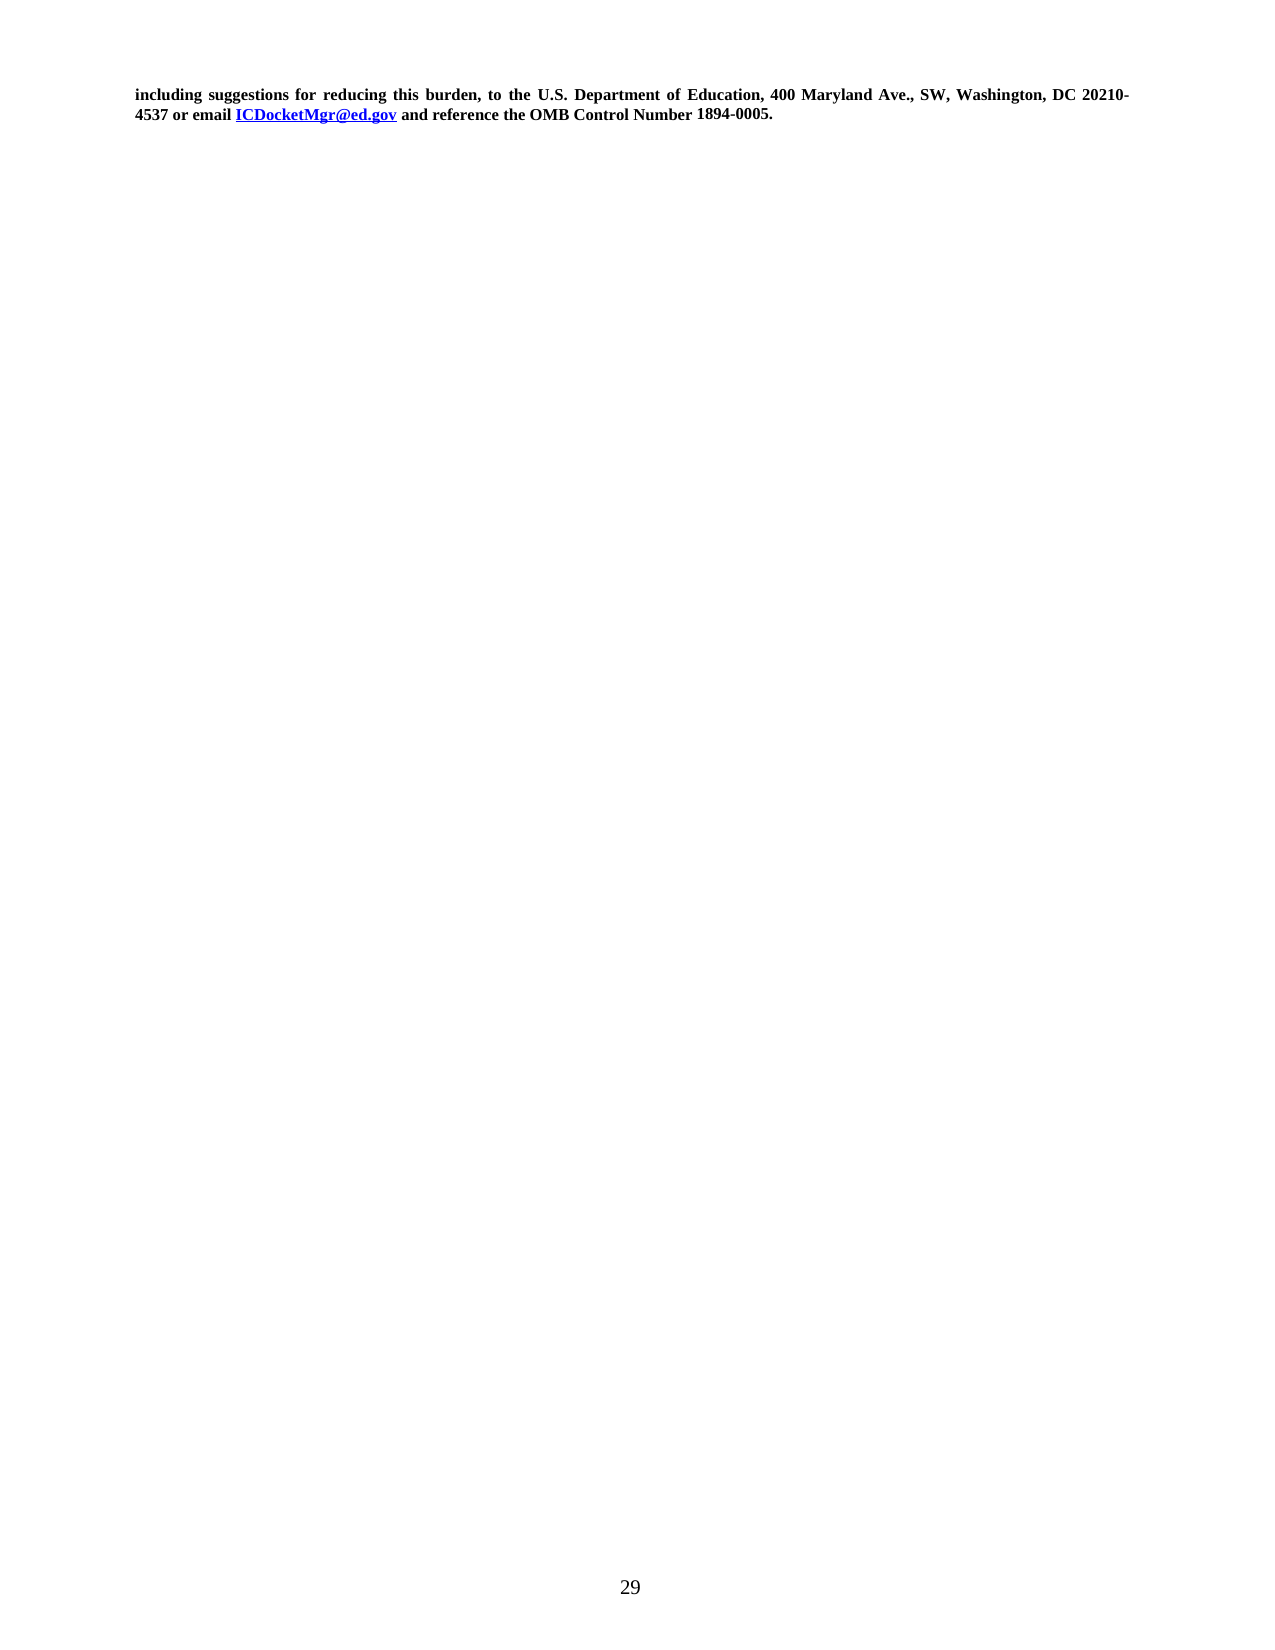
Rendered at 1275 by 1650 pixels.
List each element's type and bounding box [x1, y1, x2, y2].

text [135, 84, 1129, 124]
